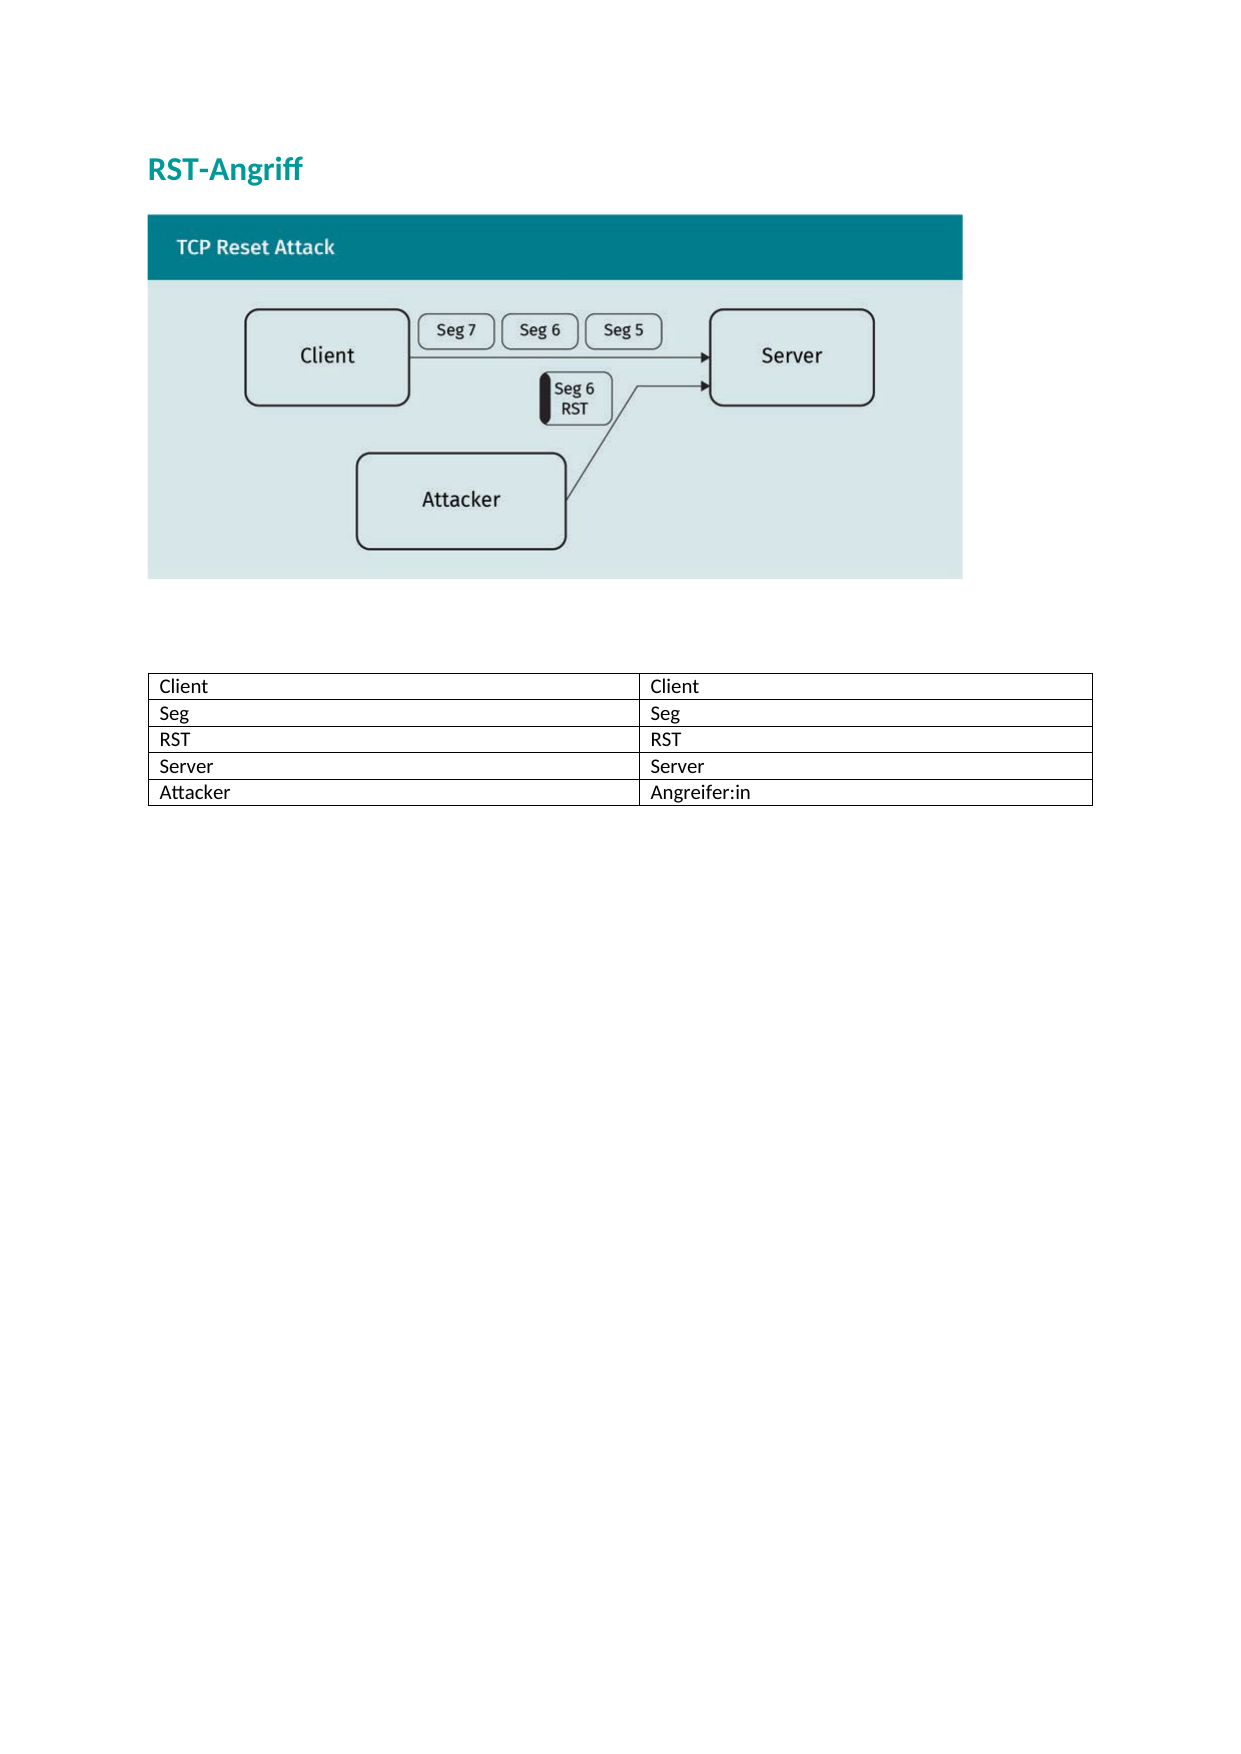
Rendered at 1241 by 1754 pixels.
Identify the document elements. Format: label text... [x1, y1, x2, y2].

table_cell Attacker [149, 780, 639, 805]
table_cell RST [640, 727, 1092, 752]
table_cell Angreifer:in [640, 780, 1092, 805]
table_cell Seg [640, 700, 1092, 726]
table_cell Server [640, 753, 1092, 778]
picture [147, 214, 963, 579]
table_header Client [149, 674, 639, 699]
text RST-Angriff [148, 148, 1093, 188]
table_cell RST [149, 727, 639, 752]
table_header Client [640, 674, 1092, 699]
table_cell Server [149, 753, 639, 778]
table_cell Seg [149, 700, 639, 726]
